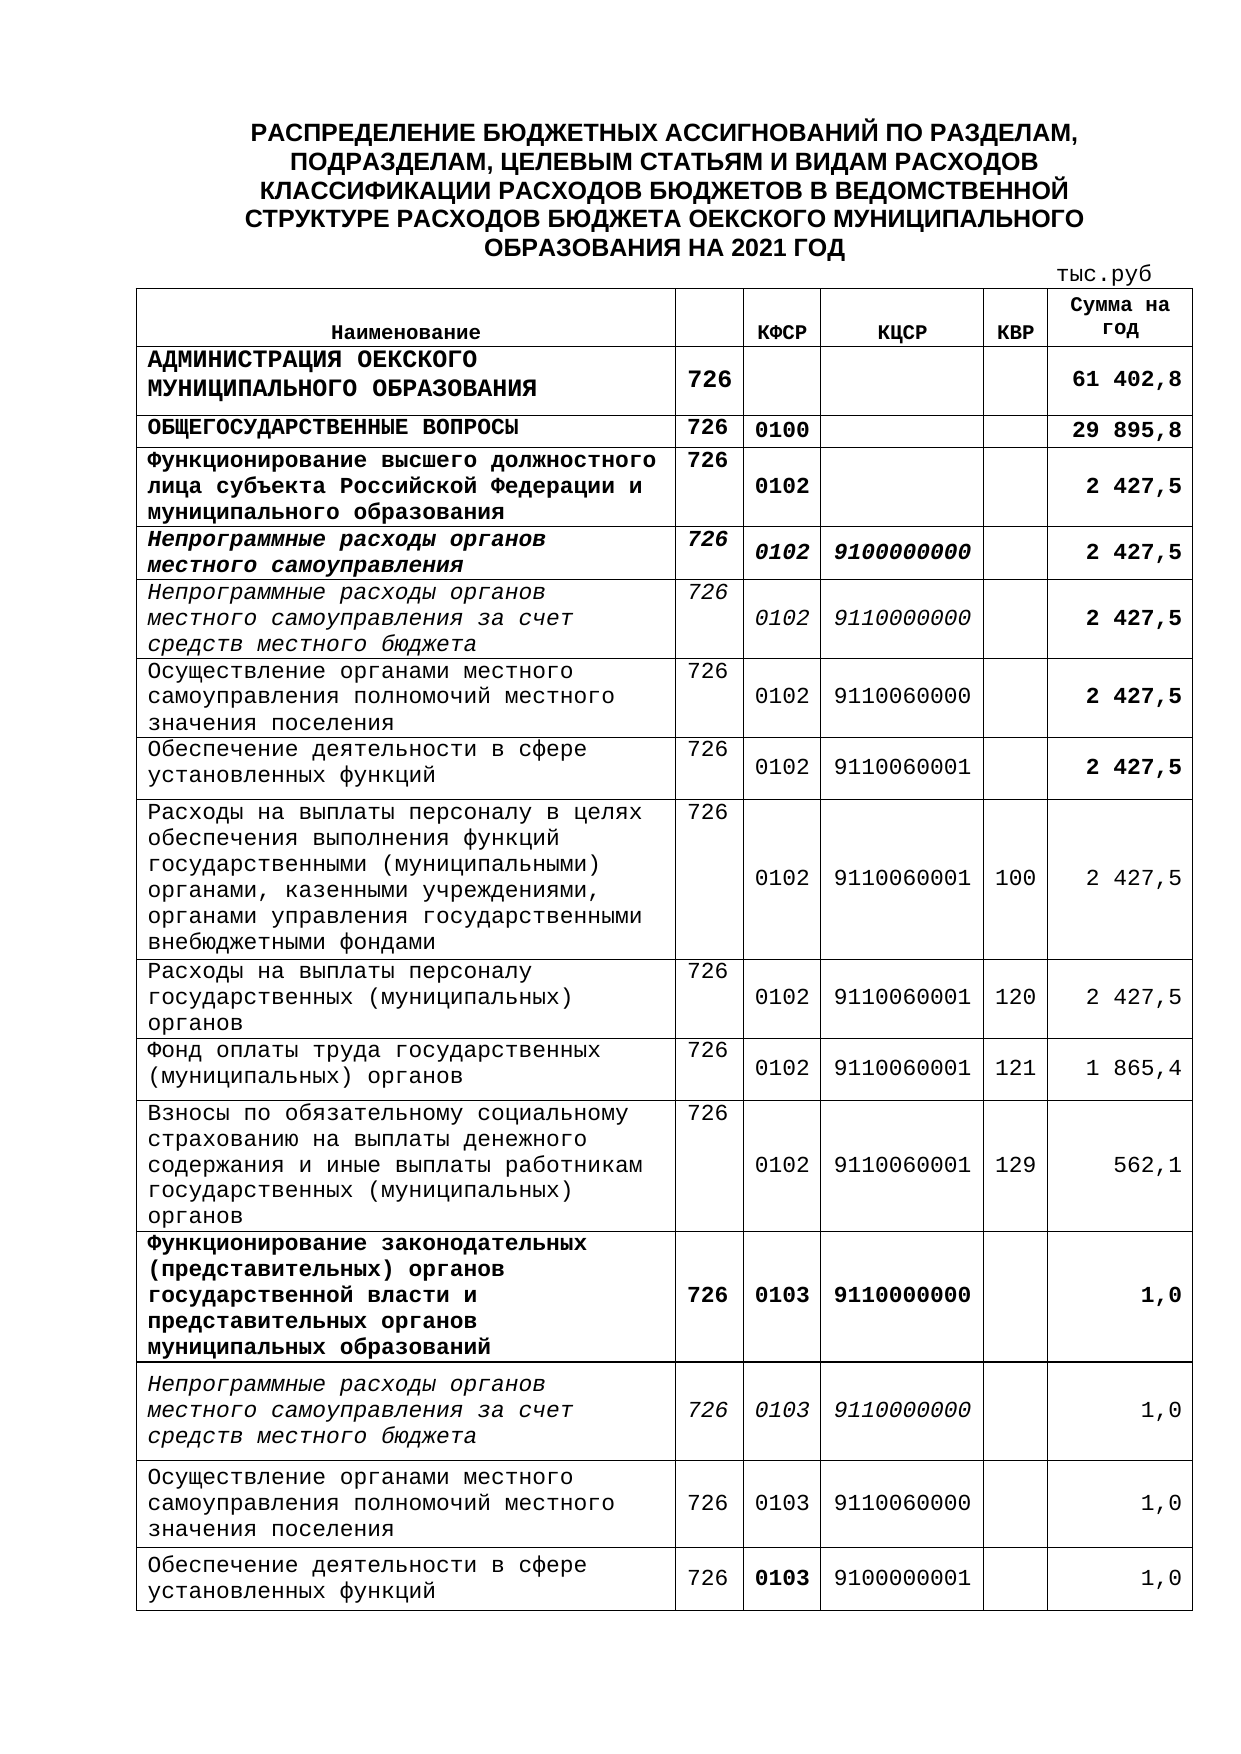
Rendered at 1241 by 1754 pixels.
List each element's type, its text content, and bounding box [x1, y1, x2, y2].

table_cell Фонд оплаты труда государственных (муниципальных) органов [137, 1039, 675, 1100]
table_cell Непрограммные расходы органов местного самоуправления за счет средств местного бюджета [137, 580, 675, 658]
table_cell 29 895,8 [1048, 416, 1192, 447]
table_cell Взносы по обязательному социальному страхованию на выплаты денежного содержания и иные выплаты работникам государственных (муниципальных) органов [137, 1101, 675, 1231]
table_cell [984, 659, 1047, 737]
table_cell 129 [984, 1101, 1047, 1231]
table_cell Расходы на выплаты персоналу государственных (муниципальных) органов [137, 960, 675, 1037]
table_cell 0103 [744, 1461, 820, 1547]
table_cell 1,0 [1048, 1232, 1192, 1361]
table_cell [984, 347, 1047, 414]
table_cell [984, 416, 1047, 447]
table_cell 0102 [744, 1039, 820, 1100]
table_cell 0103 [744, 1548, 820, 1610]
table_cell 726 [676, 347, 743, 414]
table_header КВР [984, 289, 1047, 346]
table_cell Функционирование законодательных (представительных) органов государственной власти и представительных органов муниципальных образований [137, 1232, 675, 1361]
table_header КФСР [744, 289, 820, 346]
table_cell 0103 [744, 1363, 820, 1460]
table_cell 562,1 [1048, 1101, 1192, 1231]
table_cell [821, 448, 983, 526]
table_cell 1 865,4 [1048, 1039, 1192, 1100]
table_cell 726 [676, 1461, 743, 1547]
table_cell 121 [984, 1039, 1047, 1100]
table_cell 2 427,5 [1048, 800, 1192, 959]
table_cell 2 427,5 [1048, 659, 1192, 737]
table_cell 9110000000 [821, 580, 983, 658]
table_cell 9110000000 [821, 1363, 983, 1460]
table_cell 726 [676, 659, 743, 737]
table_cell 9110060000 [821, 1461, 983, 1547]
table_cell 2 427,5 [1048, 580, 1192, 658]
table_cell 61 402,8 [1048, 347, 1192, 414]
table_cell 1,0 [1048, 1548, 1192, 1610]
table_cell 0102 [744, 448, 820, 526]
table_cell 726 [676, 738, 743, 799]
text РАСПРЕДЕЛЕНИЕ БЮДЖЕТНЫХ АССИГНОВАНИЙ ПО РАЗДЕЛАМ, ПОДРАЗДЕЛАМ, ЦЕЛЕВЫМ СТАТЬЯМ И ВИДАМ РАСХОДОВ КЛАССИФИКАЦИИ РАСХОДОВ БЮДЖЕТОВ В ВЕДОМСТВЕННОЙ [177, 118, 1152, 204]
table_cell 2 427,5 [1048, 527, 1192, 579]
table_cell 2 427,5 [1048, 448, 1192, 526]
table_cell 726 [676, 580, 743, 658]
table_cell 2 427,5 [1048, 738, 1192, 799]
table_cell 2 427,5 [1048, 960, 1192, 1037]
table_cell Осуществление органами местного самоуправления полномочий местного значения поселения [137, 1461, 675, 1547]
table_cell 726 [676, 800, 743, 959]
table_cell Обеспечение деятельности в сфере установленных функций [137, 738, 675, 799]
table_cell Непрограммные расходы органов местного самоуправления за счет средств местного бюджета [137, 1363, 675, 1460]
table_cell 726 [676, 1548, 743, 1610]
table_cell Осуществление органами местного самоуправления полномочий местного значения поселения [137, 659, 675, 737]
table_cell 0102 [744, 800, 820, 959]
table_cell 726 [676, 960, 743, 1037]
table_cell [984, 1232, 1047, 1361]
table_cell [744, 347, 820, 414]
table_cell 0102 [744, 659, 820, 737]
text тыс.руб [177, 262, 1152, 288]
table_cell 9110000000 [821, 1232, 983, 1361]
table_cell 9100000001 [821, 1548, 983, 1610]
table_cell 0100 [744, 416, 820, 447]
table_cell 726 [676, 1101, 743, 1231]
table_cell 9110060001 [821, 1101, 983, 1231]
table_header Сумма на год [1048, 289, 1192, 346]
table_cell [984, 1461, 1047, 1547]
table_cell [984, 738, 1047, 799]
table_cell Функционирование высшего должностного лица субъекта Российской Федерации и муниципального образования [137, 448, 675, 526]
table_cell 0102 [744, 1101, 820, 1231]
table_cell 0102 [744, 960, 820, 1037]
table_cell 726 [676, 448, 743, 526]
table_cell Обеспечение деятельности в сфере установленных функций [137, 1548, 675, 1610]
table_cell 0102 [744, 527, 820, 579]
table_cell 726 [676, 416, 743, 447]
table_cell [984, 448, 1047, 526]
table_cell 9110060001 [821, 800, 983, 959]
table_cell 1,0 [1048, 1363, 1192, 1460]
table_cell 726 [676, 1232, 743, 1361]
table_header Наименование [137, 289, 675, 346]
table_header КЦСР [821, 289, 983, 346]
table_cell АДМИНИСТРАЦИЯ ОЕКСКОГО МУНИЦИПАЛЬНОГО ОБРАЗОВАНИЯ [137, 347, 675, 414]
table_cell ОБЩЕГОСУДАРСТВЕННЫЕ ВОПРОСЫ [137, 416, 675, 447]
table_cell 9110060001 [821, 1039, 983, 1100]
text СТРУКТУРЕ РАСХОДОВ БЮДЖЕТА ОЕКСКОГО МУНИЦИПАЛЬНОГО ОБРАЗОВАНИЯ НА 2021 ГОД [177, 204, 1152, 262]
table_cell 9110060001 [821, 960, 983, 1037]
table_cell 726 [676, 1039, 743, 1100]
table_cell [984, 1548, 1047, 1610]
table_cell 726 [676, 1363, 743, 1460]
table_cell [984, 527, 1047, 579]
table_cell 9110060000 [821, 659, 983, 737]
table_cell 9110060001 [821, 738, 983, 799]
table_cell 0103 [744, 1232, 820, 1361]
table_cell [984, 1363, 1047, 1460]
table_cell 100 [984, 800, 1047, 959]
table_cell 0102 [744, 738, 820, 799]
table_cell 0102 [744, 580, 820, 658]
table_cell 9100000000 [821, 527, 983, 579]
table_cell Непрограммные расходы органов местного самоуправления [137, 527, 675, 579]
table_cell 726 [676, 527, 743, 579]
table_cell 120 [984, 960, 1047, 1037]
table_cell 1,0 [1048, 1461, 1192, 1547]
table_cell Расходы на выплаты персоналу в целях обеспечения выполнения функций государственными (муниципальными) органами, казенными учреждениями, органами управления государственными внебюджетными фондами [137, 800, 675, 959]
table_cell [984, 580, 1047, 658]
table_header [676, 289, 743, 346]
table_cell [821, 416, 983, 447]
table_cell [821, 347, 983, 414]
